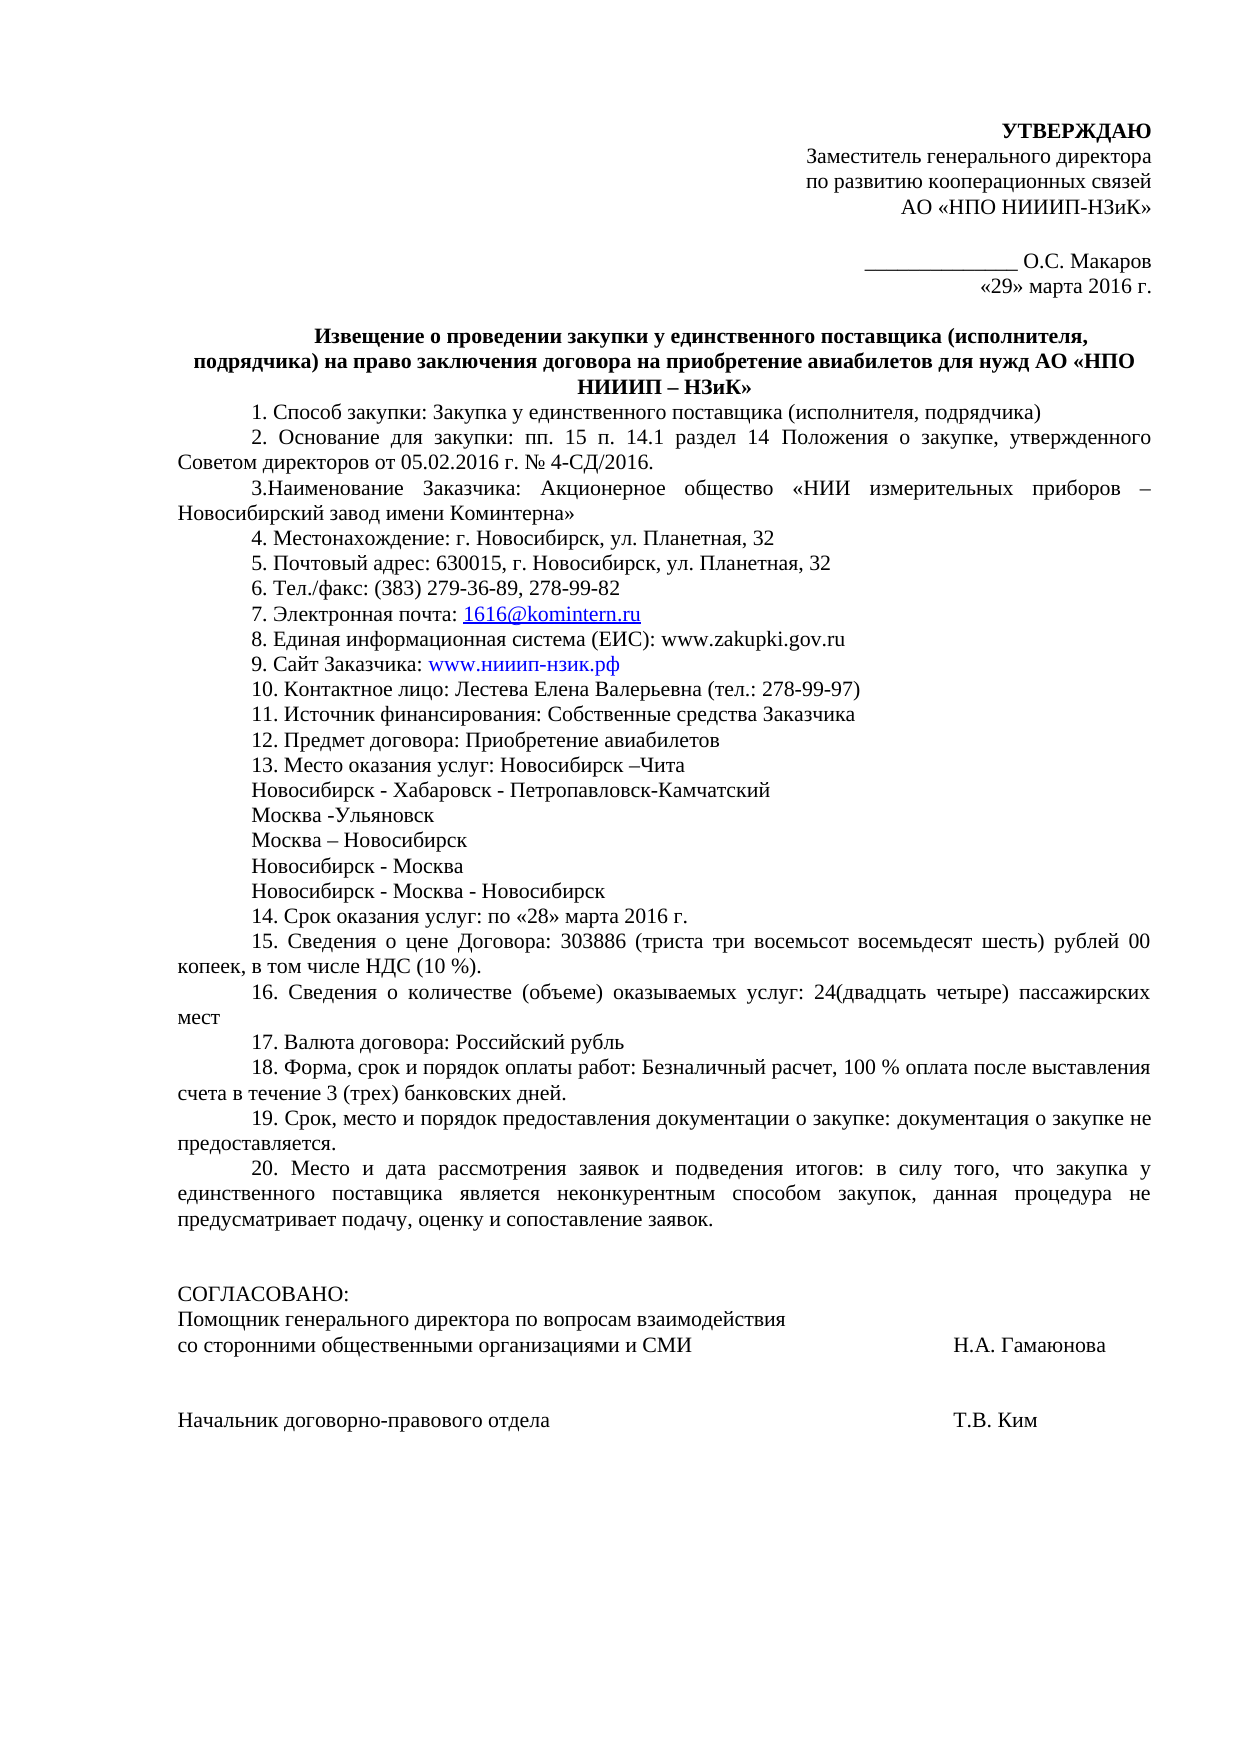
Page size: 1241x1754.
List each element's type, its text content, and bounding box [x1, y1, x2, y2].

text 6. Тел./факс: (383) 279-36-89, 278-99-82 [177, 575, 1152, 601]
text 13. Место оказания услуг: Новосибирск –Чита [177, 752, 1152, 777]
text 20. Место и дата рассмотрения заявок и подведения итогов: в силу того, что закупка у единственного поставщика является неконкурентным способом закупок, данная процедура не предусматривает подачу, оценку и сопоставление заявок. [177, 1155, 1152, 1231]
text СОГЛАСОВАНО: [177, 1281, 1152, 1306]
text УТВЕРЖДАЮ [103, 118, 1152, 143]
text 19. Срок, место и порядок предоставления документации о закупке: документация о закупке не предоставляется. [177, 1105, 1152, 1155]
text Новосибирск - Москва - Новосибирск [177, 878, 1152, 903]
text 4. Местонахождение: г. Новосибирск, ул. Планетная, 32 [177, 525, 1152, 550]
text 9. Сайт Заказчика: www.нииип-нзик.рф [177, 651, 1152, 676]
text Москва -Ульяновск [177, 802, 1152, 827]
text 10. Контактное лицо: Лестева Елена Валерьевна (тел.: 278-99-97) [177, 676, 1152, 701]
text 11. Источник финансирования: Собственные средства Заказчика [177, 701, 1152, 727]
text 2. Основание для закупки: пп. 15 п. 14.1 раздел 14 Положения о закупке, утвержденного Советом директоров от 05.02.2016 г. № 4-СД/2016. [177, 424, 1152, 474]
text АО «НПО НИИИП-НЗиК» [177, 194, 1152, 219]
text 3.Наименование Заказчика: Акционерное общество «НИИ измерительных приборов – Новосибирский завод имени Коминтерна» [177, 474, 1152, 525]
text Новосибирск - Москва [177, 853, 1152, 878]
text 12. Предмет договора: Приобретение авиабилетов [177, 727, 1152, 752]
text по развитию кооперационных связей [177, 168, 1152, 194]
text Помощник генерального директора по вопросам взаимодействия [177, 1306, 1152, 1332]
text 8. Единая информационная система (ЕИС): www.zakupki.gov.ru [177, 626, 1152, 651]
text 1. Способ закупки: Закупка у единственного поставщика (исполнителя, подрядчика) [177, 399, 1152, 424]
text Начальник договорно-правового отдела Т.В. Ким [177, 1407, 1152, 1432]
text 5. Почтовый адрес: 630015, г. Новосибирск, ул. Планетная, 32 [177, 550, 1152, 575]
text Новосибирск - Хабаровск - Петропавловск-Камчатский [177, 777, 1152, 802]
text Москва – Новосибирск [177, 827, 1152, 853]
text «29» марта 2016 г. [177, 273, 1152, 298]
text 15. Сведения о цене Договора: 303886 (триста три восемьсот восемьдесят шесть) рублей 00 копеек, в том числе НДС (10 %). [177, 928, 1152, 979]
text Заместитель генерального директора [177, 143, 1152, 168]
text 18. Форма, срок и порядок оплаты работ: Безналичный расчет, 100 % оплата после выставления счета в течение 3 (трех) банковских дней. [177, 1054, 1152, 1105]
text со сторонними общественными организациями и СМИ Н.А. Гамаюнова [177, 1332, 1152, 1357]
text 17. Валюта договора: Российский рубль [177, 1029, 1152, 1054]
text 14. Срок оказания услуг: по «28» марта 2016 г. [177, 903, 1152, 928]
text Извещение о проведении закупки у единственного поставщика (исполнителя, подрядчика) на право заключения договора на приобретение авиабилетов для нужд АО «НПО НИИИП – НЗиК» [177, 323, 1152, 399]
text 16. Сведения о количестве (объеме) оказываемых услуг: 24(двадцать четыре) пассажирских мест [177, 979, 1152, 1029]
text 7. Электронная почта: 1616@komintern.ru [177, 601, 1152, 626]
text ______________ О.С. Макаров [177, 248, 1152, 273]
